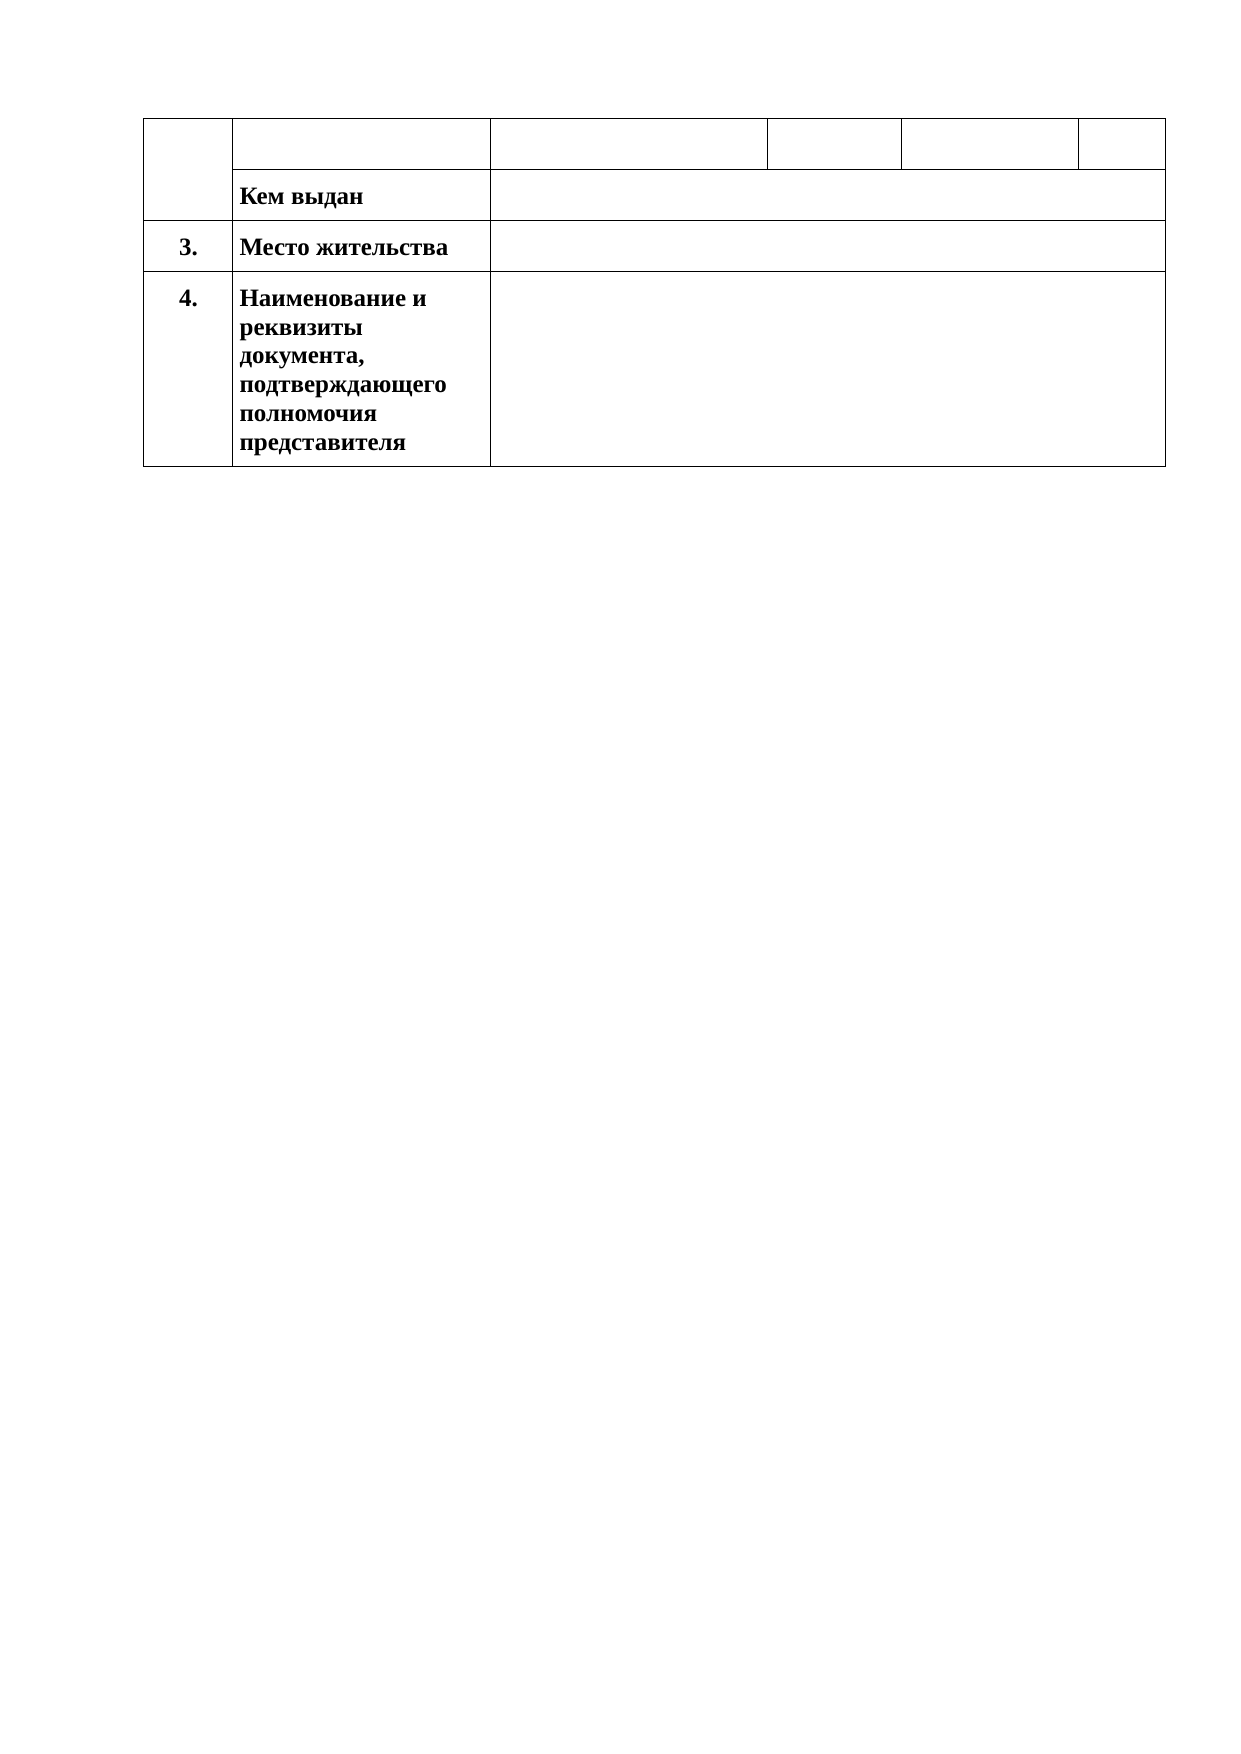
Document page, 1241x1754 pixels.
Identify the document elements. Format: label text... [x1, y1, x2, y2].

table_cell [491, 170, 1165, 220]
table_cell Наименование и реквизиты документа, подтверждающего полномочия представителя [233, 272, 490, 466]
table_cell [902, 119, 1078, 169]
table_cell Кем выдан [233, 170, 490, 220]
table_cell [1079, 119, 1165, 169]
table_cell [491, 119, 767, 169]
table_cell [491, 221, 1165, 271]
table_cell [768, 119, 901, 169]
table_cell [491, 272, 1165, 466]
table_cell 2. [144, 119, 232, 220]
table_cell 3. [144, 221, 232, 271]
table_cell 4. [144, 272, 232, 466]
table_cell Место жительства [233, 221, 490, 271]
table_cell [233, 119, 490, 169]
